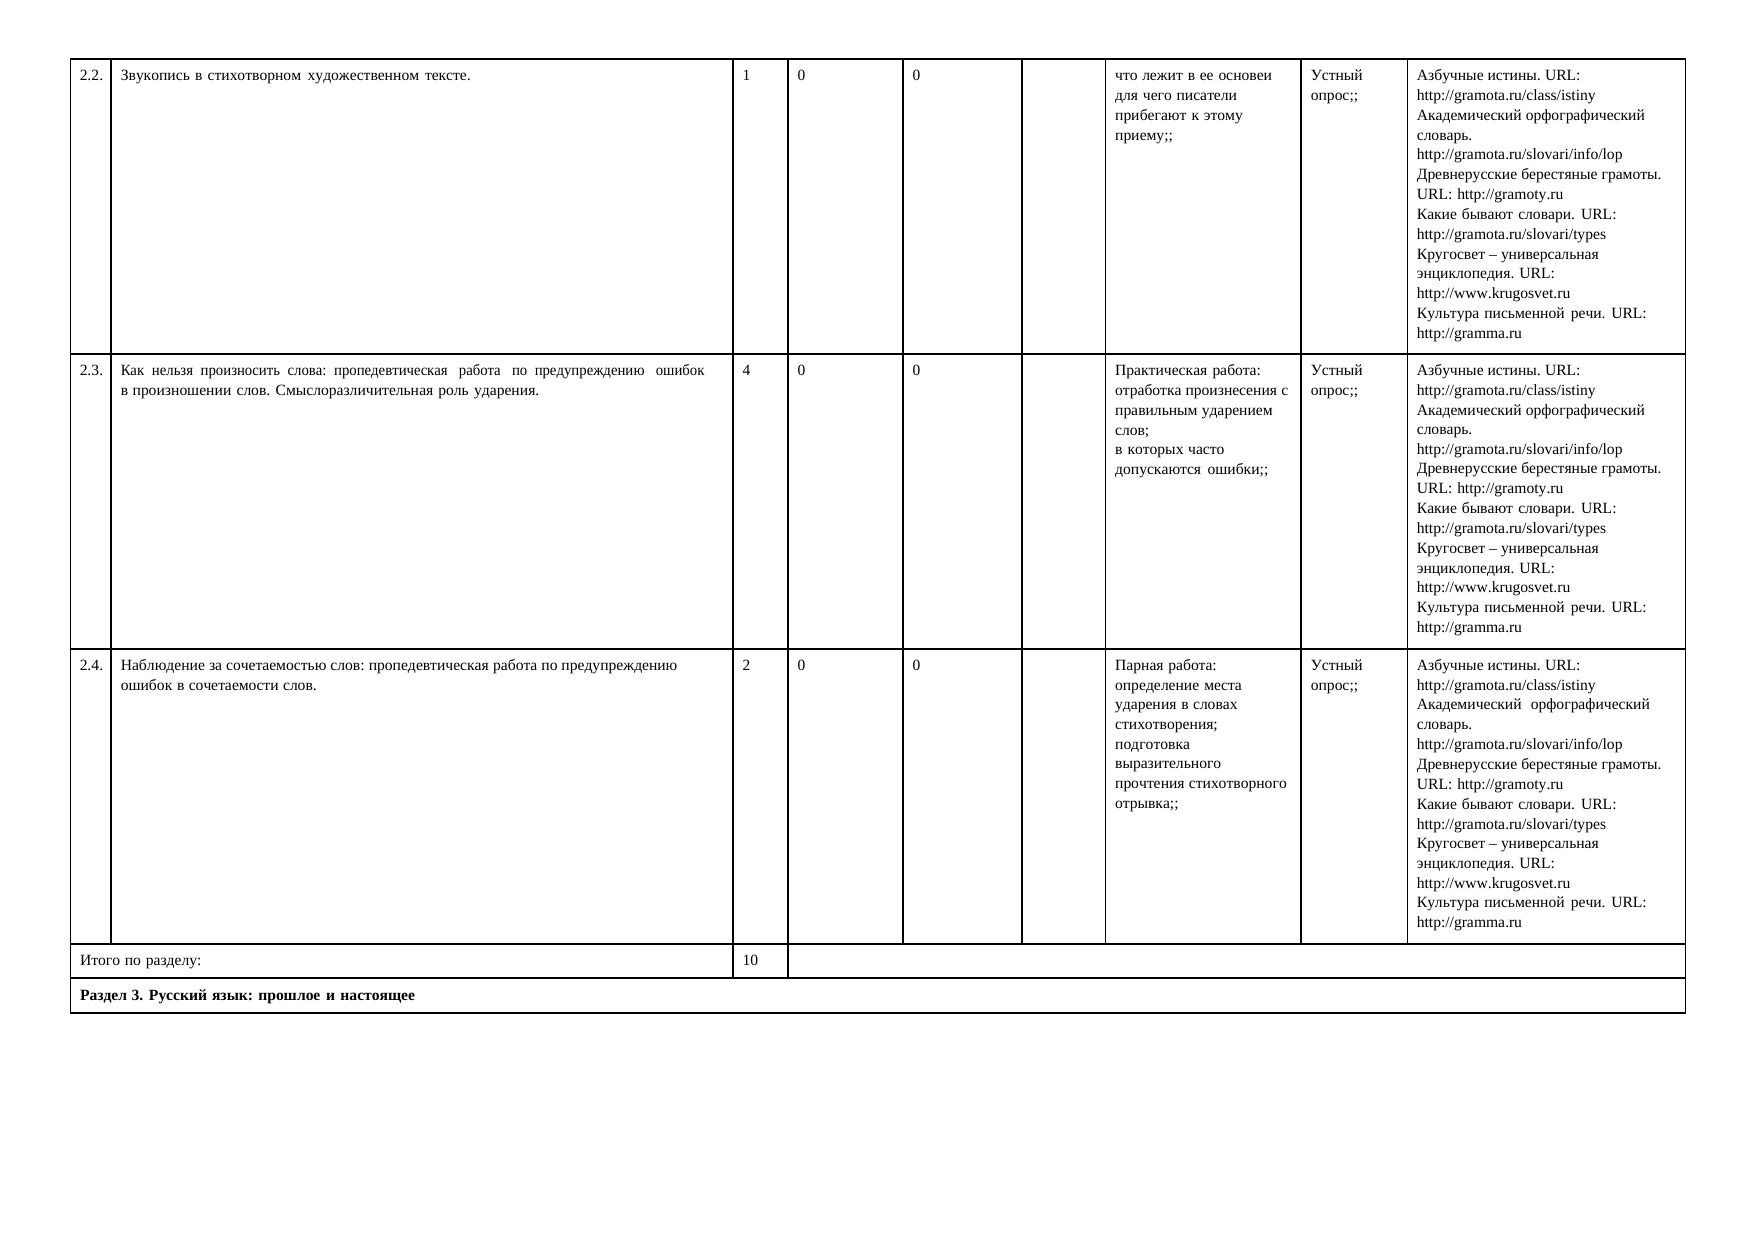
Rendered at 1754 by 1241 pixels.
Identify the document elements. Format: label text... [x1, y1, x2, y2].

table_cell 0 [904, 355, 1021, 648]
table_header Звукопись в стихотворном художественном тексте. [112, 60, 732, 353]
table_cell 2 [734, 650, 787, 943]
table_cell 10 [734, 945, 787, 977]
table_header 0 [789, 60, 902, 353]
table_cell Практическая работа: отработка произнесения с правильным ударением слов; в которых часто допускаются ошибки;; [1106, 355, 1300, 648]
table_cell 0 [789, 650, 902, 943]
table_cell Устный опрос;; [1302, 355, 1407, 648]
table_header Устный опрос;; [1302, 60, 1407, 353]
table_cell 0 [904, 650, 1021, 943]
table_cell 0 [789, 355, 902, 648]
table_cell Итого по разделу: [71, 945, 732, 977]
table_cell [789, 945, 1685, 977]
table_header Азбучные истины. URL: http://gramota.ru/class/istiny Академический орфографический словарь. http://gramota.ru/slovari/info/lop Древнерусские берестяные грамоты. URL: http://gramoty.ru Какие бывают словари. URL: http://gramota.ru/slovari/types Кругосвет – универсальная энциклопедия. URL: http://www.krugosvet.ru Культура письменной речи. URL: http://gramma.ru [1408, 60, 1685, 353]
table_cell [1023, 650, 1105, 943]
table_cell 4 [734, 355, 787, 648]
table_cell Устный опрос;; [1302, 650, 1407, 943]
table_header 2.2. [71, 60, 110, 353]
table_cell 2.4. [71, 650, 110, 943]
table_cell Раздел 3. Русский язык: прошлое и настоящее [71, 979, 1685, 1012]
table_header [1023, 60, 1105, 353]
table_header 1 [734, 60, 787, 353]
table_cell 2.3. [71, 355, 110, 648]
table_header 0 [904, 60, 1021, 353]
table_cell Парная работа: определение места ударения в словах стихотворения; подготовка выразительного прочтения стихотворного отрывка;; [1106, 650, 1300, 943]
table_cell [1023, 355, 1105, 648]
table_header что лежит в ее основеи для чего писатели прибегают к этому приему;; [1106, 60, 1300, 353]
table_cell Наблюдение за сочетаемостью слов: пропедевтическая работа по предупреждению ошибок в сочетаемости слов. [112, 650, 732, 943]
table_cell Как нельзя произносить слова: пропедевтическая работа по предупреждению ошибок в произношении слов. Смыслоразличительная роль ударения. [112, 355, 732, 648]
